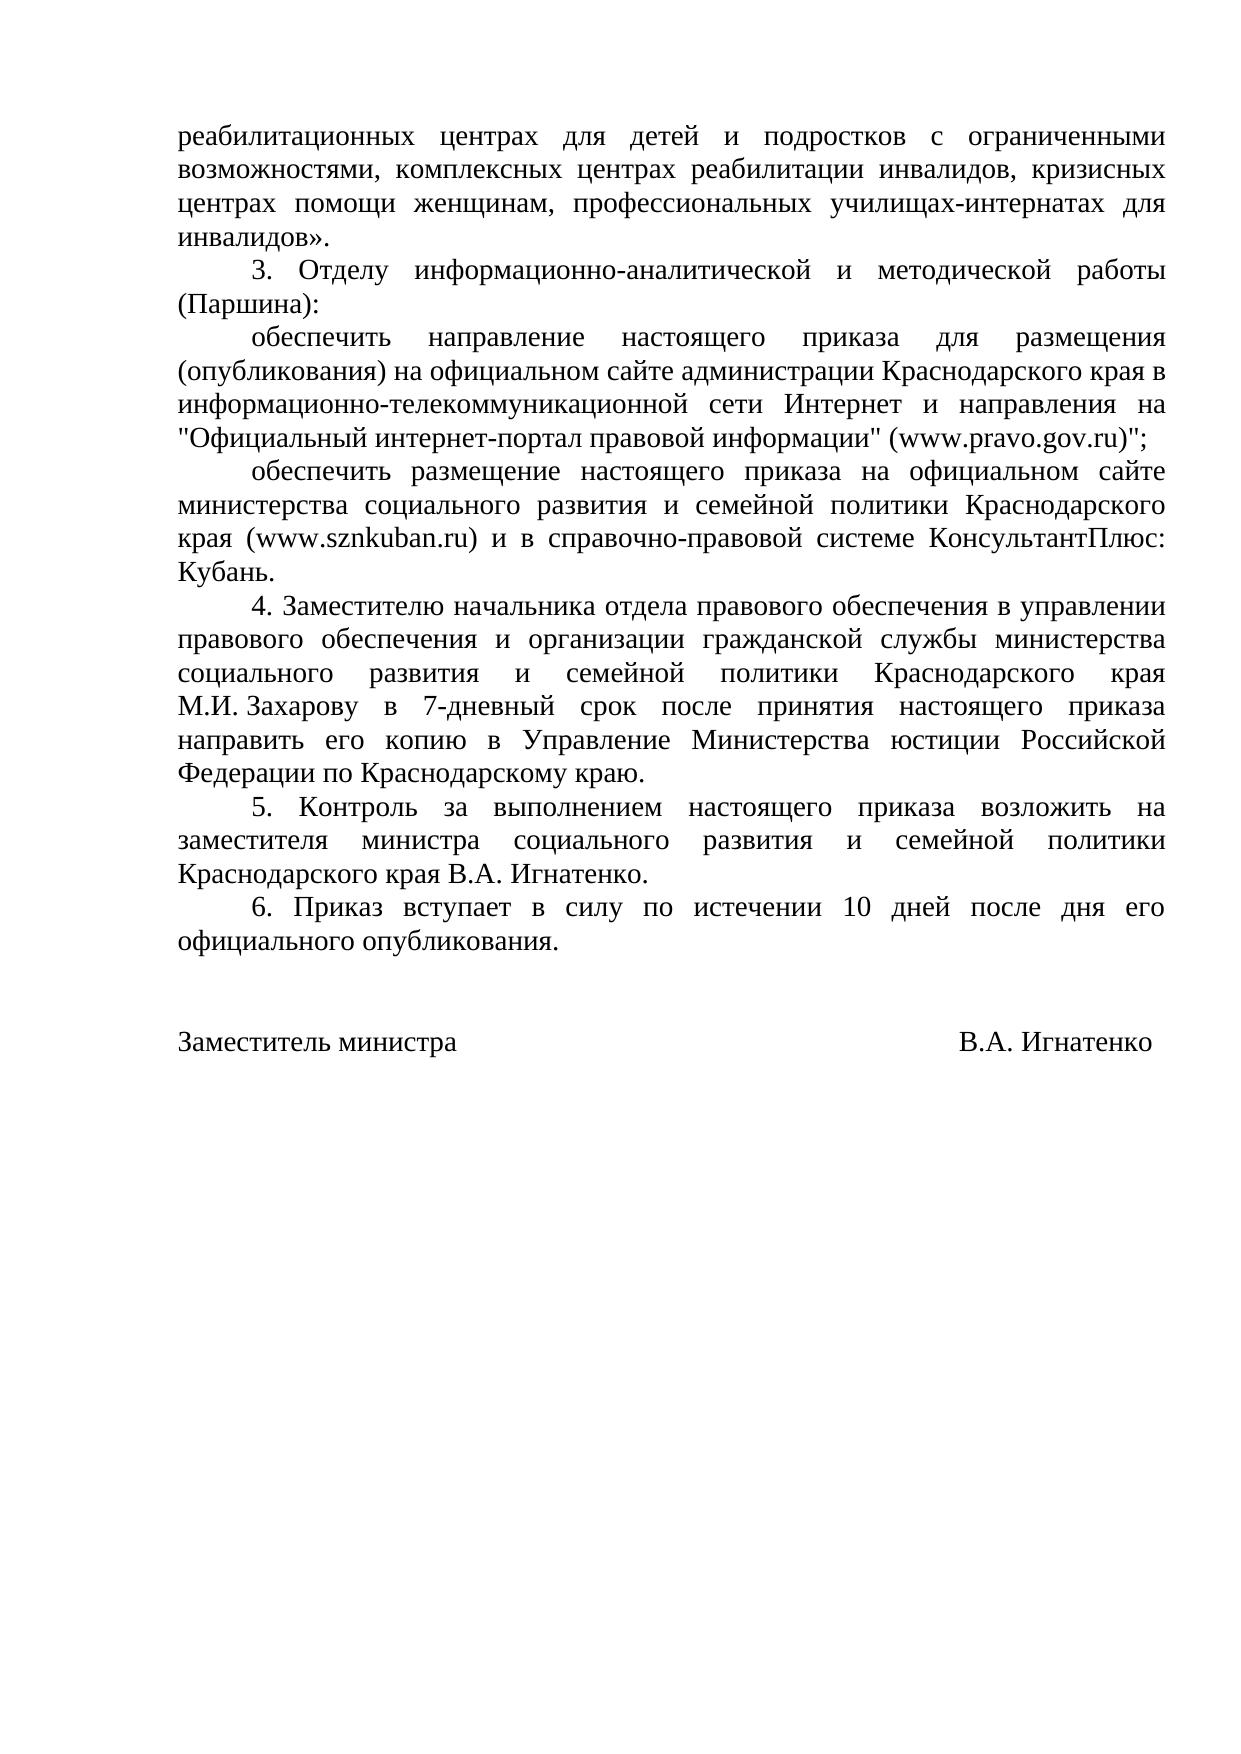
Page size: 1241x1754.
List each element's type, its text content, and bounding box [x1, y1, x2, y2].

text 6. Приказ вступает в силу по истечении 10 дней после дня его официального опубликования. [177, 889, 1167, 957]
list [177, 118, 1167, 252]
text обеспечить размещение настоящего приказа на официальном сайте министерства социального развития и семейной политики Краснодарского края (www.sznkuban.ru) и в справочно-правовой системе КонсультантПлюс: Кубань. [177, 453, 1167, 588]
text обеспечить направление настоящего приказа для размещения (опубликования) на официальном сайте администрации Краснодарского края в информационно-телекоммуникационной сети Интернет и направления на "Официальный интернет-портал правовой информации" (www.pravo.gov.ru)"; [177, 319, 1167, 453]
text 5. Контроль за выполнением настоящего приказа возложить на заместителя министра социального развития и семейной политики Краснодарского края В.А. Игнатенко. [177, 789, 1167, 889]
text 4. Заместителю начальника отдела правового обеспечения в управлении правового обеспечения и организации гражданской службы министерства социального развития и семейной политики Краснодарского края М.И. Захарову в 7-дневный срок после принятия настоящего приказа направить его копию в Управление Министерства юстиции Российской Федерации по Краснодарскому краю. [177, 588, 1167, 789]
text 3. Отделу информационно-аналитической и методической работы (Паршина): [177, 252, 1167, 319]
text Заместитель министра В.А. Игнатенко [177, 1024, 1167, 1057]
